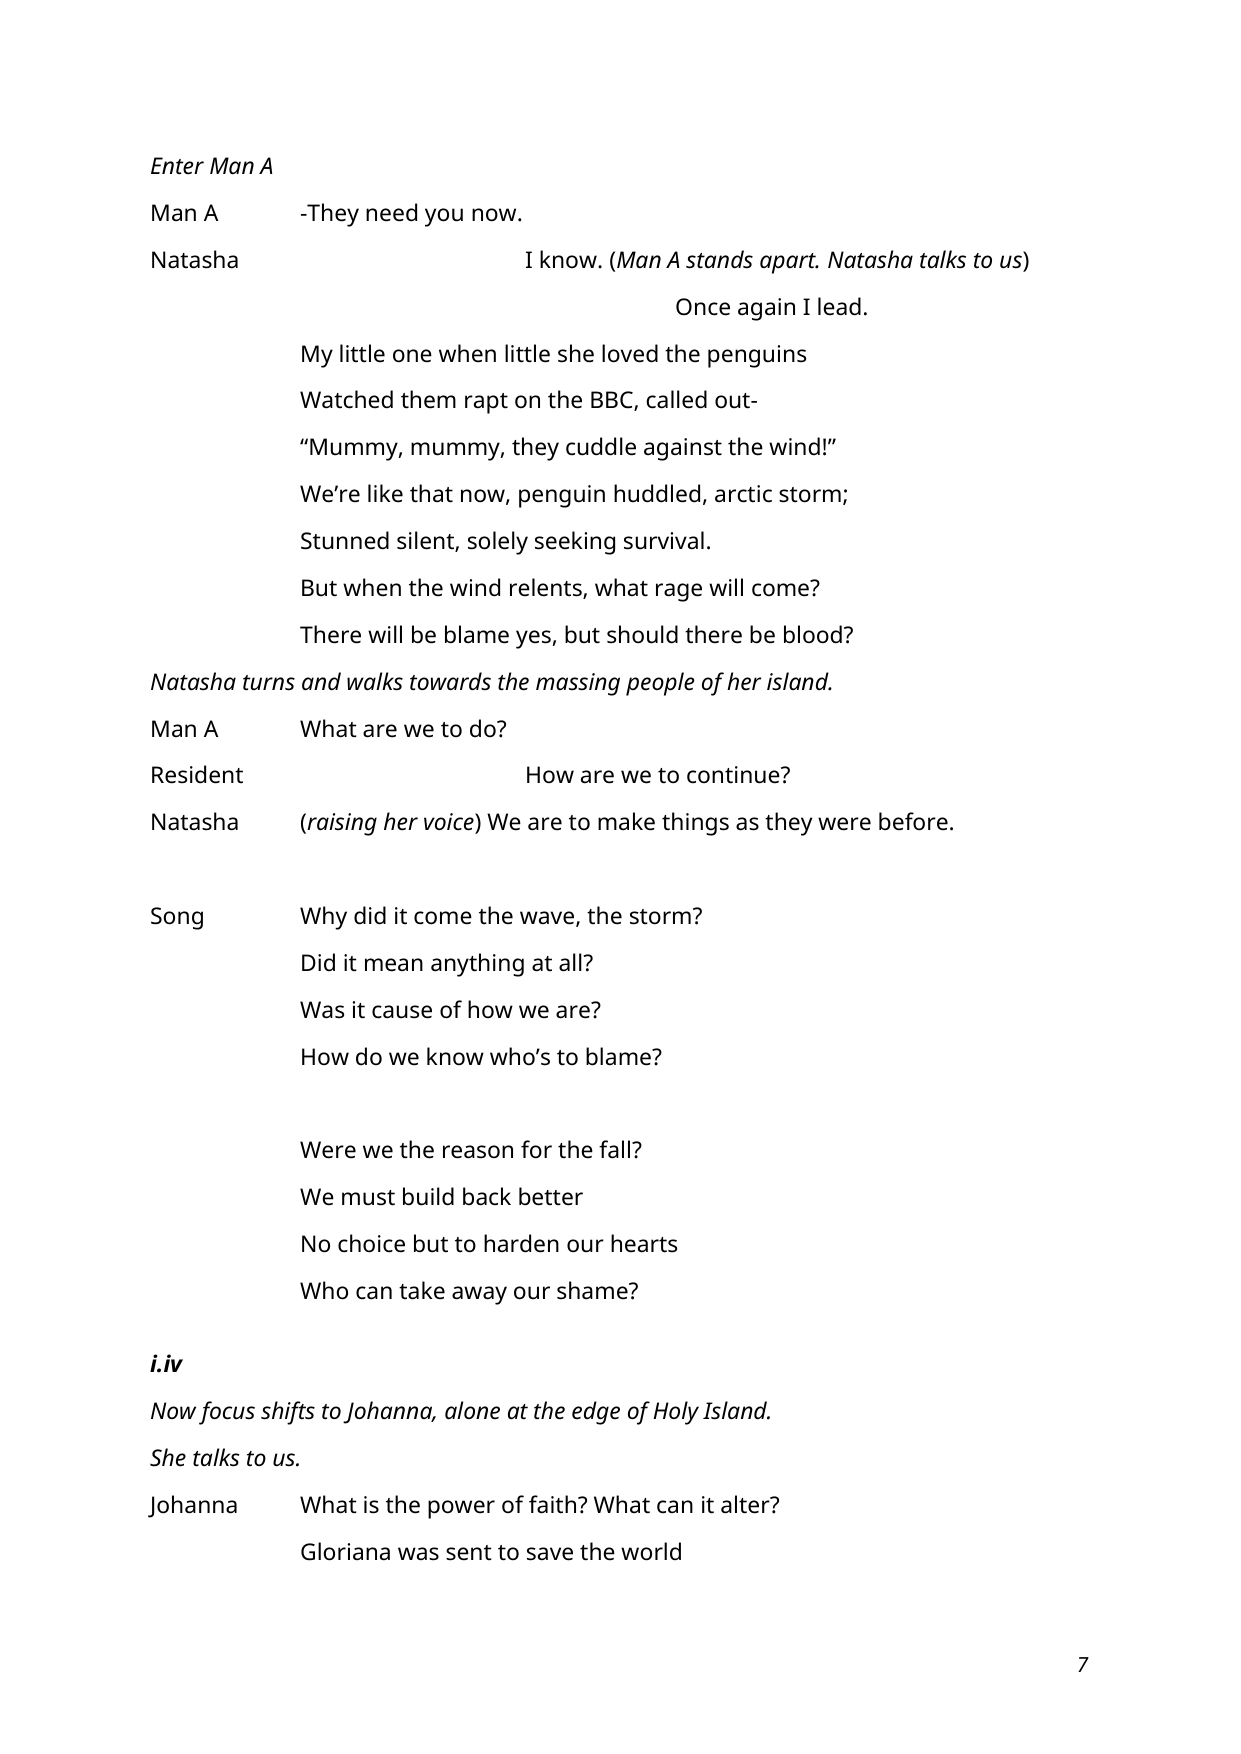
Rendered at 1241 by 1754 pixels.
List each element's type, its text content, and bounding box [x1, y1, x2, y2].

text Man A What are we to do? [150, 712, 1090, 744]
text Johanna What is the power of faith? What can it alter? [150, 1489, 1090, 1520]
text We’re like that now, penguin huddled, arctic storm; [300, 478, 1090, 509]
text i.iv [150, 1348, 1090, 1379]
text No choice but to harden our hearts [150, 1228, 1090, 1259]
text “Mummy, mummy, they cuddle against the wind!” [300, 431, 1090, 462]
text Natasha (raising her voice) We are to make things as they were before. [150, 806, 1090, 837]
text Who can take away our shame? [150, 1275, 1090, 1306]
text Man A -They need you now. [150, 197, 1090, 228]
text Was it cause of how we are? [150, 994, 1090, 1025]
text There will be blame yes, but should there be blood? [300, 619, 1090, 650]
text Enter Man A [150, 150, 1090, 181]
text Watched them rapt on the BBC, called out- [300, 384, 1090, 416]
text Now focus shifts to Johanna, alone at the edge of Holy Island. [150, 1395, 1090, 1426]
text Resident How are we to continue? [150, 759, 1090, 791]
text My little one when little she loved the penguins [300, 337, 1090, 369]
text Gloriana was sent to save the world [150, 1536, 1090, 1567]
text Were we the reason for the fall? [150, 1134, 1090, 1166]
text She talks to us. [150, 1442, 1090, 1473]
text How do we know who’s to blame? [150, 1041, 1090, 1072]
text Once again I lead. [600, 291, 1090, 322]
text Did it mean anything at all? [150, 947, 1090, 978]
text Natasha I know. (Man A stands apart. Natasha talks to us) [150, 244, 1090, 275]
text Song Why did it come the wave, the storm? [150, 900, 1090, 931]
text Natasha turns and walks towards the massing people of her island. [150, 666, 1090, 697]
text But when the wind relents, what rage will come? [300, 572, 1090, 603]
text We must build back better [150, 1181, 1090, 1212]
text Stunned silent, solely seeking survival. [300, 525, 1090, 556]
